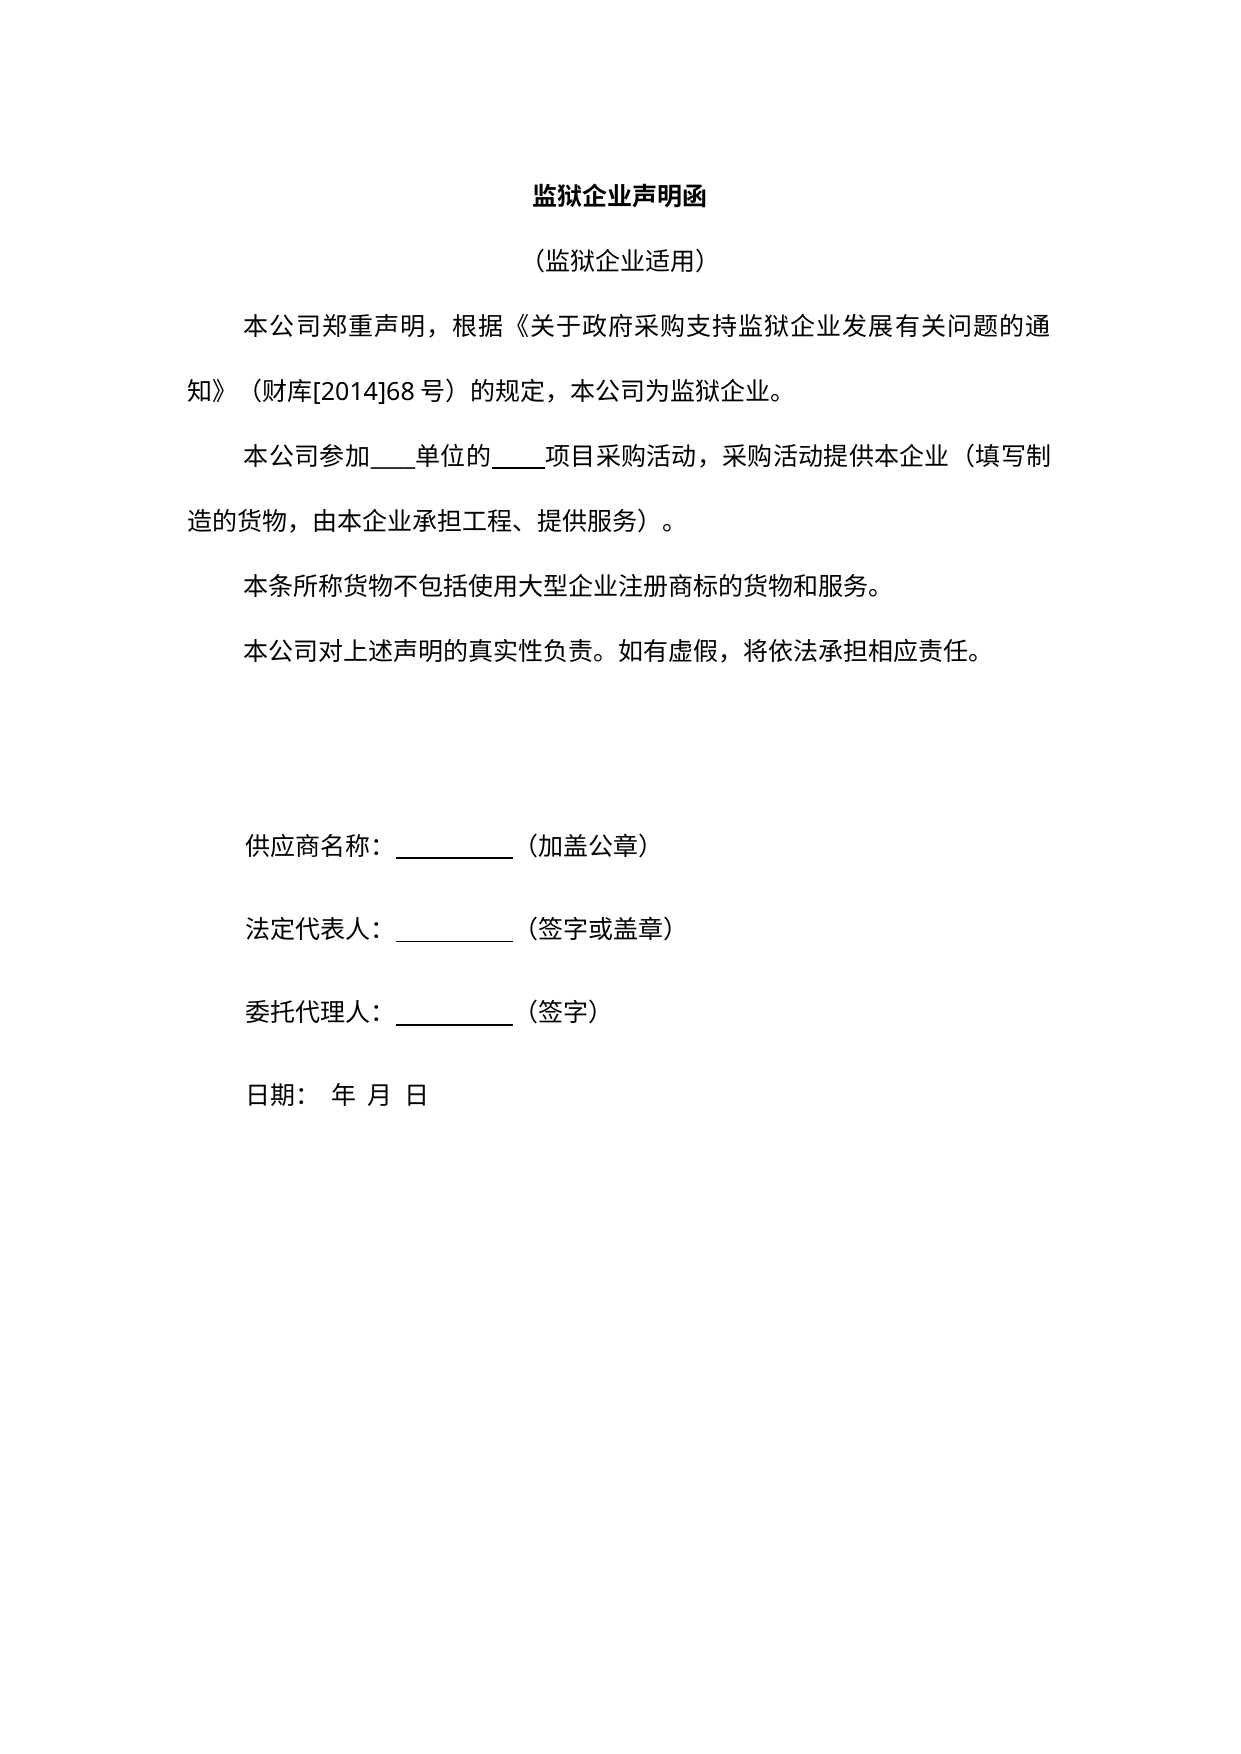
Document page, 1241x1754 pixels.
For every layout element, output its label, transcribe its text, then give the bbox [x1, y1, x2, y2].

text 供应商名称： （加盖公章） [245, 812, 1053, 877]
text 本条所称货物不包括使用大型企业注册商标的货物和服务。 [187, 552, 1053, 617]
text 日期： 年 月 日 [245, 1061, 1053, 1126]
text 本公司对上述声明的真实性负责。如有虚假，将依法承担相应责任。 [187, 617, 1053, 682]
text 委托代理人： （签字） [245, 978, 1053, 1043]
subtitle 监狱企业声明函 [187, 162, 1053, 227]
text 本公司郑重声明，根据《关于政府采购支持监狱企业发展有关问题的通知》（财库[2014]68号）的规定，本公司为监狱企业。 [187, 292, 1053, 422]
text 法定代表人： （签字或盖章） [245, 895, 1053, 960]
text （监狱企业适用） [187, 227, 1053, 292]
text 本公司参加____单位的 项目采购活动，采购活动提供本企业（填写制造的货物，由本企业承担工程、提供服务）。 [187, 422, 1053, 552]
